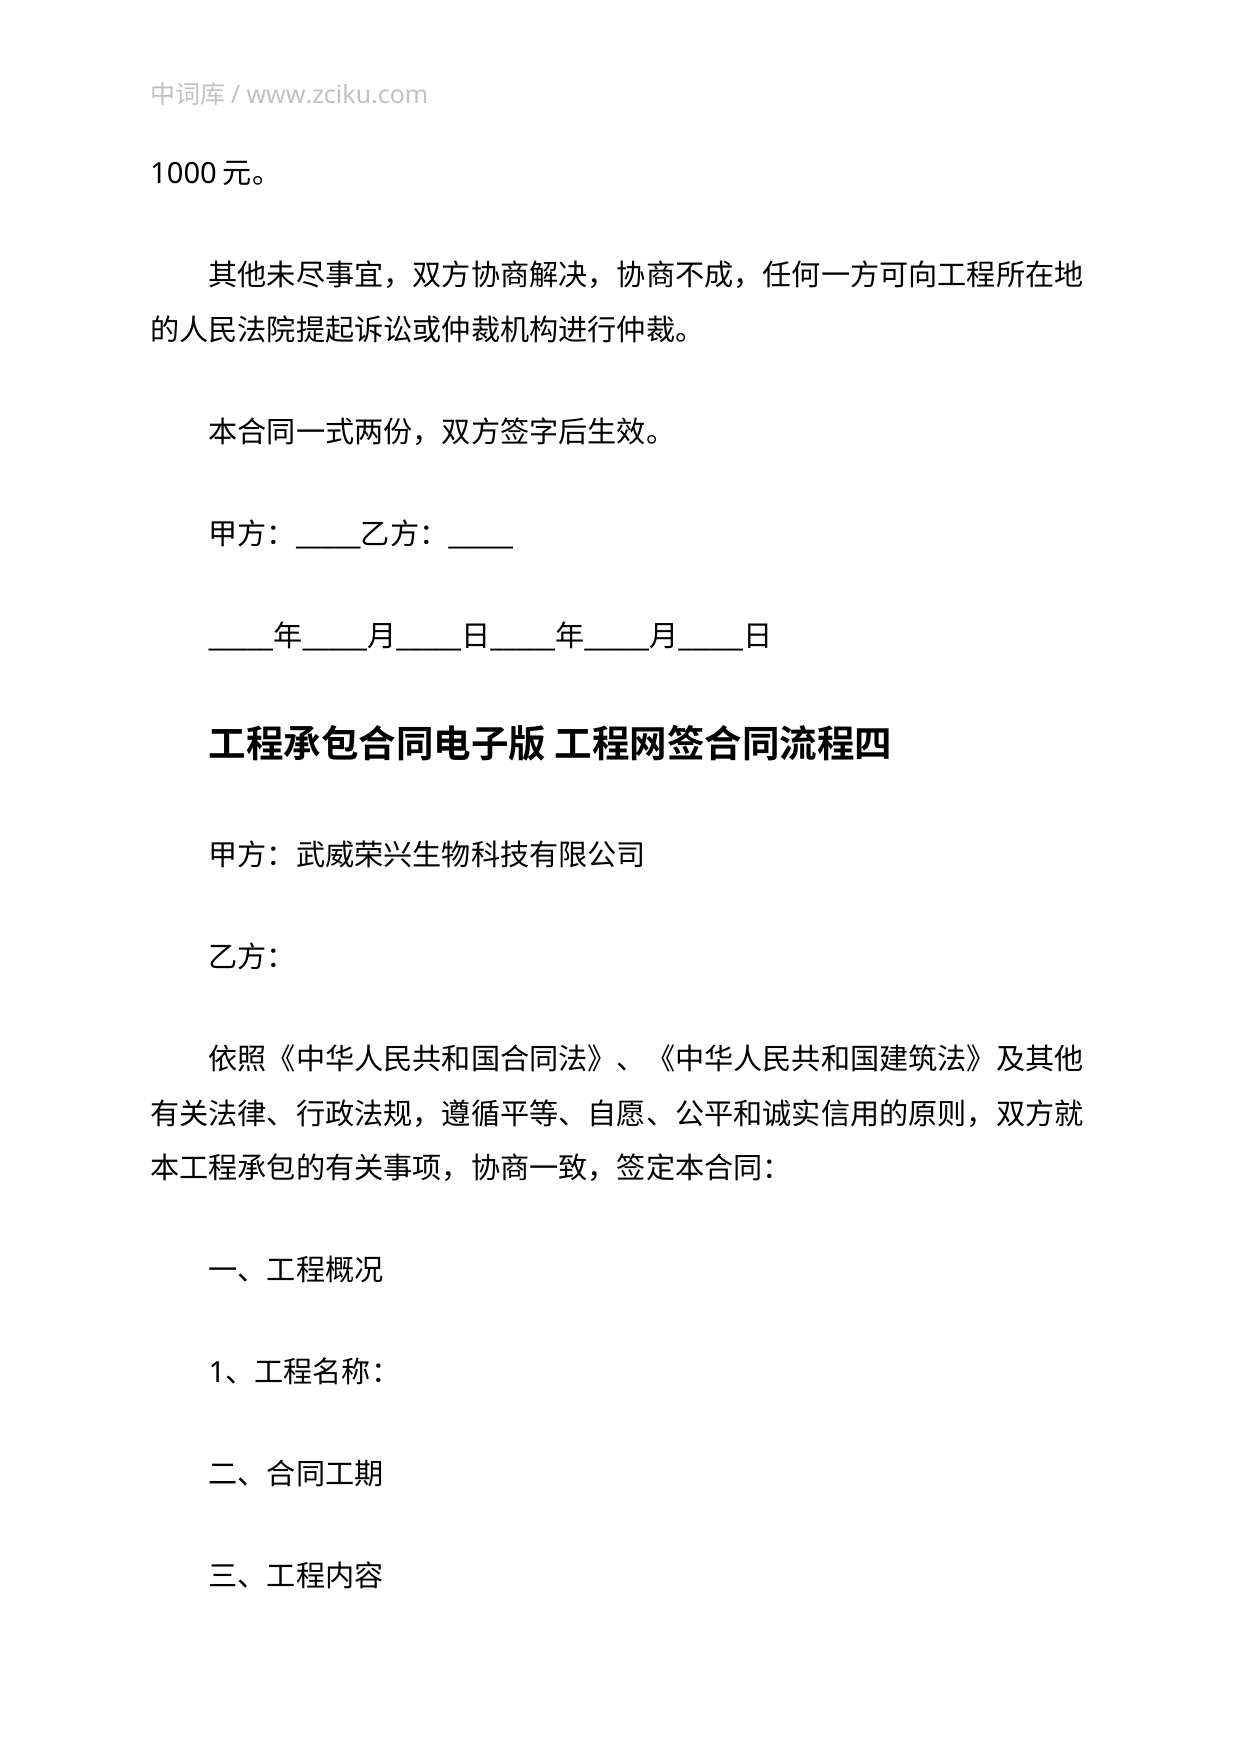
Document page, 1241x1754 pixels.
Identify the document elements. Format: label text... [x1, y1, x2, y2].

text 其他未尽事宜，双方协商解决，协商不成，任何一方可向工程所在地的人民法院提起诉讼或仲裁机构进行仲裁。 [150, 252, 1090, 349]
text 本合同一式两份，双方签字后生效。 [150, 409, 1090, 451]
text 二、合同工期 [150, 1451, 1090, 1493]
text 依照《中华人民共和国合同法》、《中华人民共和国建筑法》及其他有关法律、行政法规，遵循平等、自愿、公平和诚实信用的原则，双方就本工程承包的有关事项，协商一致，签定本合同： [150, 1035, 1090, 1187]
text 三、工程内容 [150, 1552, 1090, 1595]
text 甲方：_____乙方：_____ [150, 510, 1090, 553]
text 一、工程概况 [150, 1247, 1090, 1289]
text 工程承包合同电子版 工程网签合同流程四 [150, 714, 1090, 769]
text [150, 150, 1090, 192]
text 1、工程名称： [150, 1349, 1090, 1391]
text 甲方：武威荣兴生物科技有限公司 [150, 832, 1090, 874]
text _____年_____月_____日_____年_____月_____日 [150, 612, 1090, 655]
text 乙方： [150, 933, 1090, 976]
